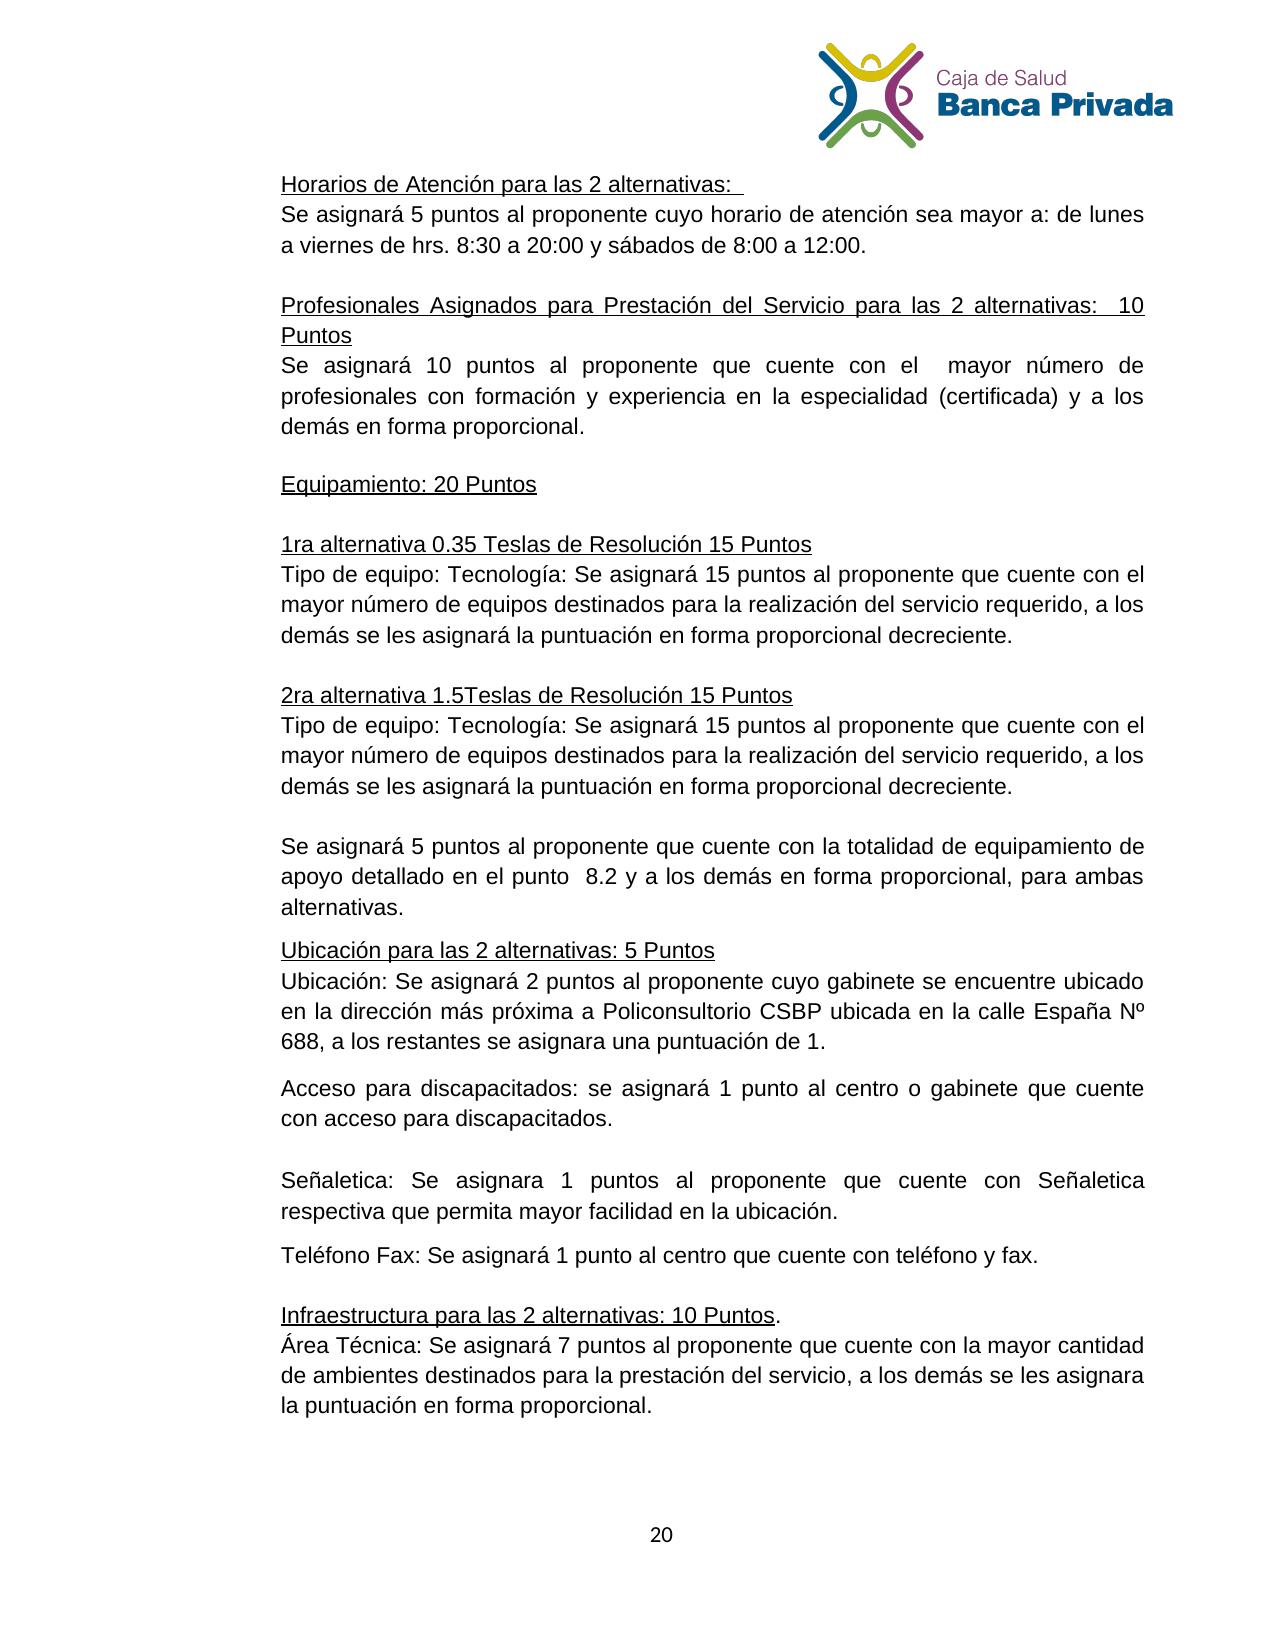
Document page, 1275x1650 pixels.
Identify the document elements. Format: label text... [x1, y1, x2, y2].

list Profesionales Asignados para Prestación del Servicio para las 2 alternativas: 10 Puntos [281, 292, 1145, 315]
list Señaletica: Se asignara 1 puntos al proponente que cuente con Señaletica respectiva que permita mayor facilidad en la ubicación. [281, 1167, 1145, 1224]
list Se asignará 5 puntos al proponente que cuente con la totalidad de equipamiento de apoyo detallado en el punto 8.2 y a los demás en forma proporcional, para ambas alternativas. [281, 833, 1145, 920]
list Teléfono Fax: Se asignará 1 punto al centro que cuente con teléfono y fax. [281, 1242, 1145, 1268]
list Profesionales Asignados para Prestación del Servicio para las 2 alternativas: 10 Puntos [281, 316, 1145, 349]
list 2ra alternativa 1.5Teslas de Resolución 15 Puntos [281, 682, 1145, 708]
list Horarios de Atención para las 2 alternativas: [281, 171, 1145, 198]
list 1ra alternativa 0.35 Teslas de Resolución 15 Puntos [281, 531, 1145, 557]
list Infraestructura para las 2 alternativas: 10 Puntos. [281, 1302, 1145, 1328]
list Tipo de equipo: Tecnología: Se asignará 15 puntos al proponente que cuente con el mayor número de equipos destinados para la realización del servicio requerido, a los demás se les asignará la puntuación en forma proporcional decreciente. [281, 712, 1145, 799]
list Ubicación para las 2 alternativas: 5 Puntos [281, 937, 1145, 964]
list Se asignará 10 puntos al proponente que cuente con el mayor número de profesionales con formación y experiencia en la especialidad (certificada) y a los demás en forma proporcional. [281, 352, 1145, 439]
list Equipamiento: 20 Puntos [281, 471, 1145, 497]
list Acceso para discapacitados: se asignará 1 punto al centro o gabinete que cuente con acceso para discapacitados. [281, 1075, 1145, 1131]
list Tipo de equipo: Tecnología: Se asignará 15 puntos al proponente que cuente con el mayor número de equipos destinados para la realización del servicio requerido, a los demás se les asignará la puntuación en forma proporcional decreciente. [281, 561, 1145, 648]
list Área Técnica: Se asignará 7 puntos al proponente que cuente con la mayor cantidad de ambientes destinados para la prestación del servicio, a los demás se les asignara la puntuación en forma proporcional. [281, 1332, 1145, 1418]
picture [804, 33, 1189, 160]
list Ubicación: Se asignará 2 puntos al proponente cuyo gabinete se encuentre ubicado en la dirección más próxima a Policonsultorio CSBP ubicada en la calle España Nº 688, a los restantes se asignara una puntuación de 1. [281, 968, 1145, 1054]
list Se asignará 5 puntos al proponente cuyo horario de atención sea mayor a: de lunes a viernes de hrs. 8:30 a 20:00 y sábados de 8:00 a 12:00. [281, 201, 1145, 258]
